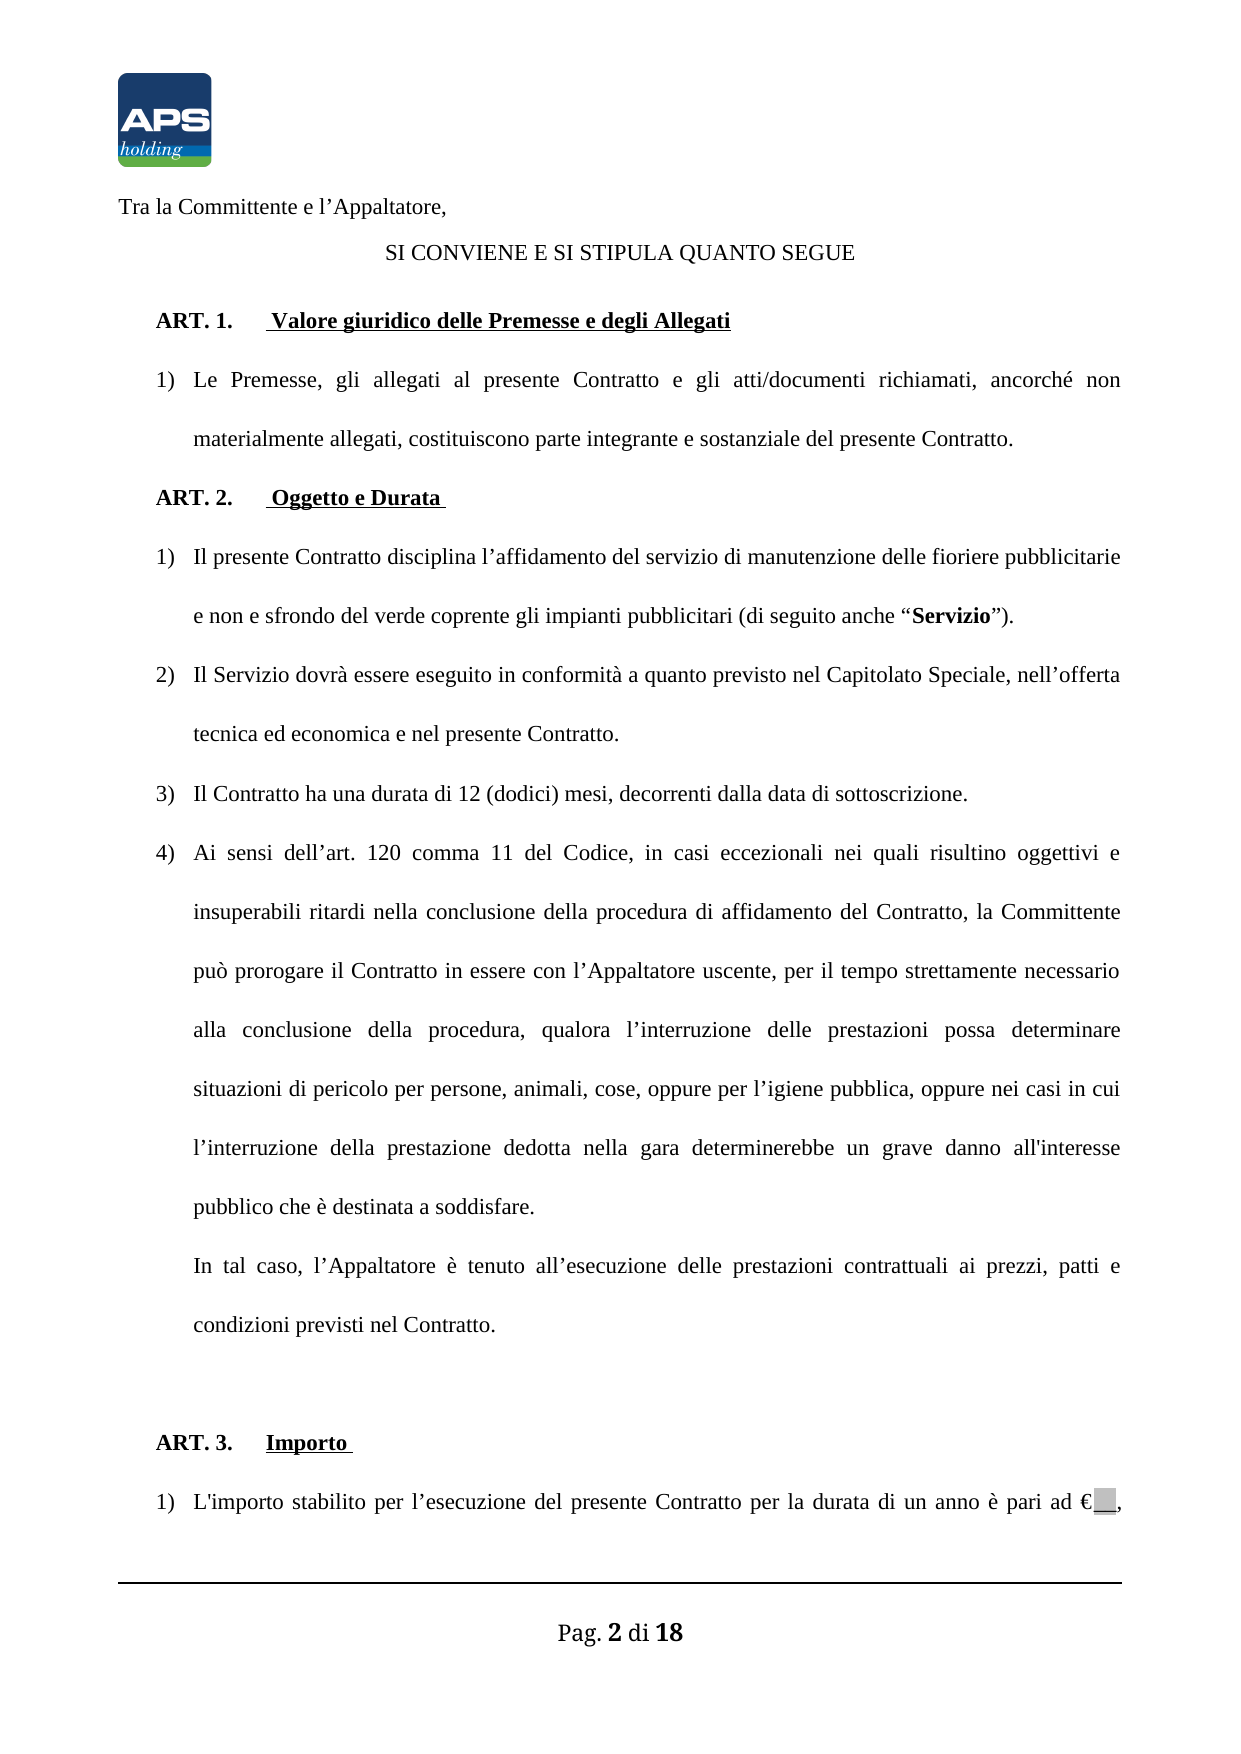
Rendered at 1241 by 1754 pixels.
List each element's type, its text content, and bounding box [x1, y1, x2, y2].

text SI CONVIENE E SI STIPULA QUANTO SEGUE [118, 238, 1122, 265]
list Il Contratto ha una durata di 12 (dodici) mesi, decorrenti dalla data di sottoscrizione. [156, 754, 1122, 813]
picture [118, 73, 212, 167]
list Importo [156, 1403, 1122, 1462]
list Il presente Contratto disciplina l’affidamento del servizio di manutenzione delle fioriere pubblicitarie e non e sfrondo del verde coprente gli impianti pubblicitari (di seguito anche “Servizio”). [156, 517, 1122, 636]
text Tra la Committente e l’Appaltatore, [118, 167, 1122, 226]
list Valore giuridico delle Premesse e degli Allegati [156, 281, 1122, 340]
list Oggetto e Durata [156, 458, 1122, 517]
list Le Premesse, gli allegati al presente Contratto e gli atti/documenti richiamati, ancorché non materialmente allegati, costituiscono parte integrante e sostanziale del presente Contratto. [156, 340, 1122, 458]
list In tal caso, l’Appaltatore è tenuto all’esecuzione delle prestazioni contrattuali ai prezzi, patti e condizioni previsti nel Contratto. [193, 1226, 1122, 1344]
list Il Servizio dovrà essere eseguito in conformità a quanto previsto nel Capitolato Speciale, nell’offerta tecnica ed economica e nel presente Contratto. [156, 636, 1122, 754]
list Ai sensi dell’art. 120 comma 11 del Codice, in casi eccezionali nei quali risultino oggettivi e insuperabili ritardi nella conclusione della procedura di affidamento del Contratto, la Committente può prorogare il Contratto in essere con l’Appaltatore uscente, per il tempo strettamente necessario alla conclusione della procedura, qualora l’interruzione delle prestazioni possa determinare situazioni di pericolo per persone, animali, cose, oppure per l’igiene pubblica, oppure nei casi in cui l’interruzione della prestazione dedotta nella gara determinerebbe un grave danno all'interesse pubblico che è destinata a soddisfare. [156, 813, 1122, 1226]
